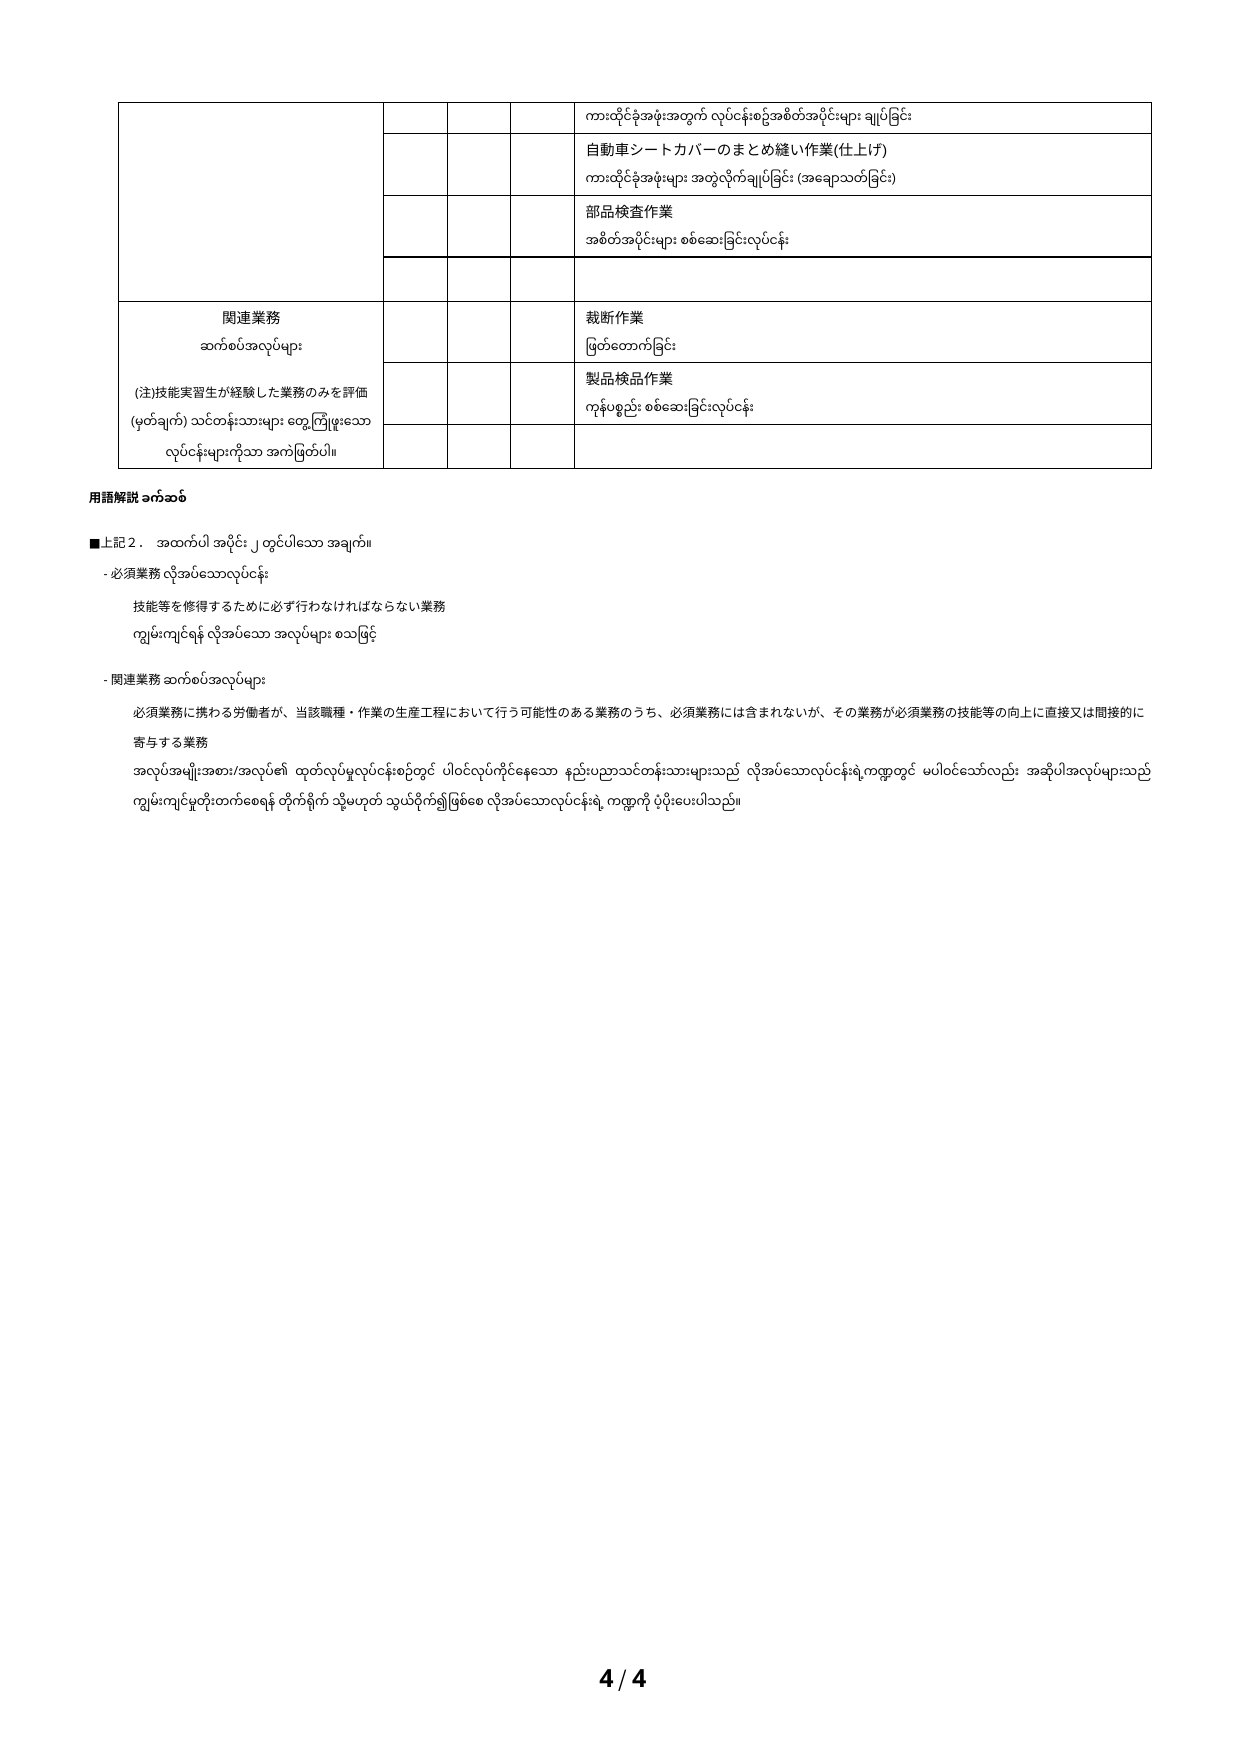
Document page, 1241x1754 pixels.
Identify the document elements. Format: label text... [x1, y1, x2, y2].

text ကျွမ်းကျင်ရန် လိုအပ်သော အလုပ်များ စသဖြင့် [133, 621, 1152, 651]
table_cell [384, 196, 447, 256]
table_cell [511, 196, 574, 256]
table_cell [448, 363, 510, 424]
table_cell [384, 425, 447, 468]
table_cell [511, 134, 574, 195]
table_cell 部品検査作業 အစိတ်အပိုင်းများ စစ်ဆေးခြင်းလုပ်ငန်း [575, 196, 1151, 256]
table_cell 裁断作業 ဖြတ်တောက်ခြင်း [575, 302, 1151, 362]
table_cell 製品検品作業 ကုန်ပစ္စည်း စစ်ဆေးခြင်းလုပ်ငန်း [575, 363, 1151, 424]
table_cell [448, 103, 510, 133]
text ■上記２． အထက်ပါ အပိုင်း ၂ တွင်ပါသော အချက်။ [89, 530, 1152, 560]
table_cell [448, 258, 510, 301]
table_cell [384, 258, 447, 301]
table_cell 自動車シートカバーのまとめ縫い作業(仕上げ) ကားထိုင်ခုံအဖုံးများ အတွဲလိုက်ချုပ်ခြင်း (အချောသတ်ခြင်း) [575, 134, 1151, 195]
table_cell [511, 103, 574, 133]
table_cell [575, 258, 1151, 301]
table_cell [575, 425, 1151, 468]
table_cell [511, 363, 574, 424]
text အလုပ်အမျိုးအစား/အလုပ်၏ ထုတ်လုပ်မှုလုပ်ငန်းစဉ်တွင် ပါဝင်လုပ်ကိုင်နေသော နည်းပညာသင်တန်းသားများသည် လိုအပ်သောလုပ်ငန်းရဲ့ကဏ္ဍတွင် မပါဝင်သော်လည်း အဆိုပါအလုပ်များသည် ကျွမ်းကျင်မှုတိုးတက်စေရန် တိုက်ရိုက် သို့မဟုတ် သွယ်ဝိုက်၍ဖြစ်စေ လိုအပ်သောလုပ်ငန်းရဲ့ ကဏ္ဍကို ပံ့ပိုးပေးပါသည်။ [133, 757, 1152, 818]
table_cell [511, 425, 574, 468]
table_cell [511, 258, 574, 301]
table_cell [448, 196, 510, 256]
text 技能等を修得するために必ず行わなければならない業務 [133, 591, 1152, 621]
table_cell [384, 302, 447, 362]
table_cell [511, 302, 574, 362]
text - 関連業務ဆက်စပ်အလုပ်များ [103, 666, 1152, 697]
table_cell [575, 103, 1151, 133]
table_cell [384, 103, 447, 133]
text - 必須業務လိုအပ်သောလုပ်ငန်း [103, 560, 1152, 591]
table_cell 関連業務 ဆက်စပ်အလုပ်များ (注)技能実習生が経験した業務のみを評価 (မှတ်ချက်) သင်တန်းသားများ တွေ့ကြုံဖူးသော လုပ်ငန်းများကိုသာ အကဲဖြတ်ပါ။ [119, 302, 383, 468]
table_cell [448, 425, 510, 468]
text 用語解説 ခက်ဆစ် [89, 484, 1152, 515]
table_cell [448, 134, 510, 195]
table_cell [448, 302, 510, 362]
table_cell [384, 134, 447, 195]
table_cell [384, 363, 447, 424]
text 必須業務に携わる労働者が、当該職種・作業の生産工程において行う可能性のある業務のうち、必須業務には含まれないが、その業務が必須業務の技能等の向上に直接又は間接的に寄与する業務 [133, 697, 1152, 757]
